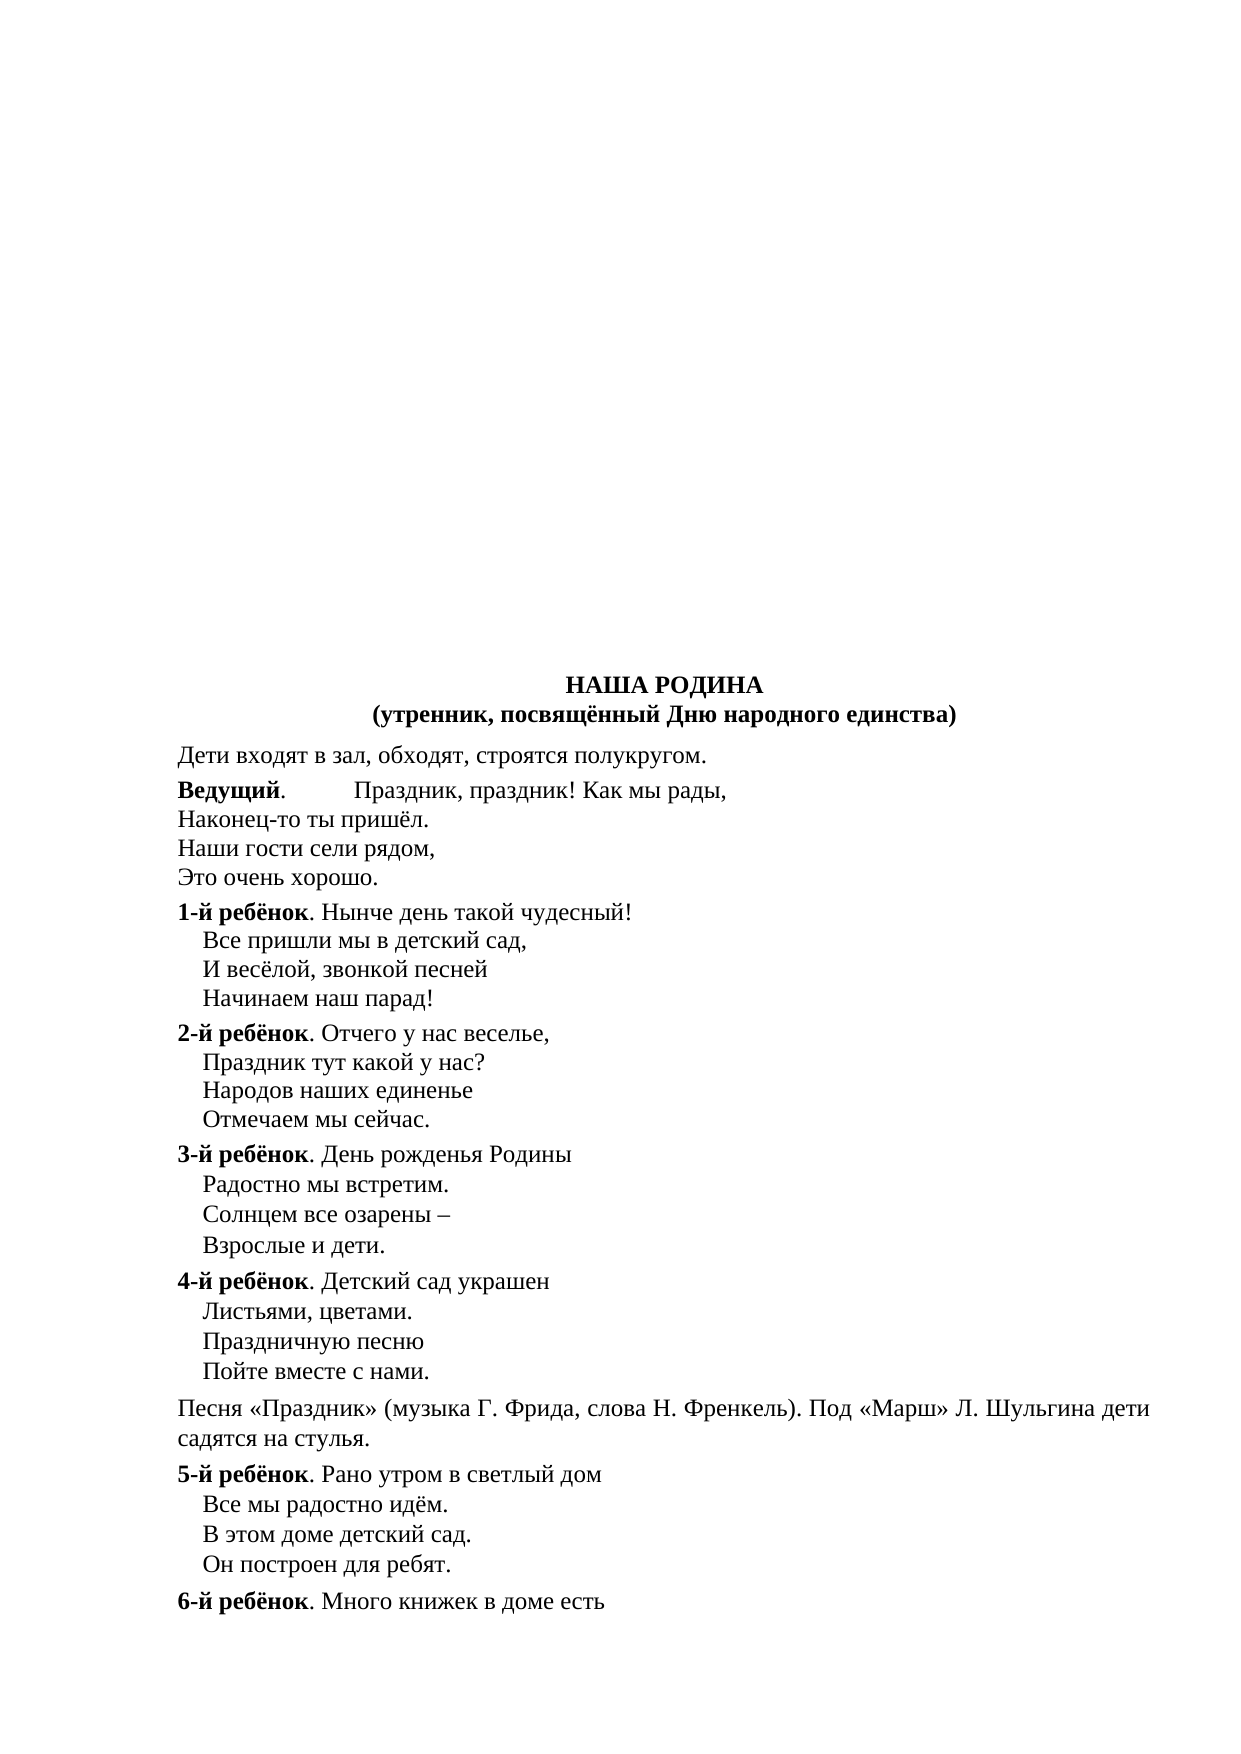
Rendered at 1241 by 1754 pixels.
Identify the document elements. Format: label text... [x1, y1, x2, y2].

text Песня «Праздник» (музыка Г. Фрида, слова Н. Френкель). Под «Марш» Л. Шульгина дети садятся на стулья. [177, 1393, 1152, 1452]
text 2-й ребёнок. Отчего у нас веселье, [177, 1018, 1152, 1047]
text Это очень хорошо. [177, 862, 1152, 891]
text Ведущий. Праздник, праздник! Как мы рады, [177, 776, 1152, 804]
text Радостно мы встретим. [177, 1169, 1152, 1198]
text 4-й ребёнок. Детский сад украшен [177, 1266, 1152, 1295]
text Дети входят в зал, обходят, строятся полукругом. [177, 741, 1152, 769]
text Народов наших единенье [177, 1076, 1152, 1104]
text Все пришли мы в детский сад, [177, 926, 1152, 954]
text НАША РОДИНА (утренник, посвящённый Дню народного единства) [177, 671, 1152, 728]
text Наши гости сели рядом, [177, 833, 1152, 862]
text Все мы радостно идём. [177, 1489, 1152, 1518]
text Начинаем наш парад! [177, 983, 1152, 1012]
text В этом доме детский сад. [177, 1519, 1152, 1548]
text Наконец-то ты пришёл. [177, 804, 1152, 833]
text Праздничную песню [177, 1326, 1152, 1355]
text Он построен для ребят. [177, 1549, 1152, 1578]
text 6-й ребёнок. Много книжек в доме есть [177, 1586, 1152, 1614]
text 1-й ребёнок. Нынче день такой чудесный! [177, 897, 1152, 926]
text Взрослые и дети. [177, 1230, 1152, 1258]
text Пойте вместе с нами. [177, 1356, 1152, 1385]
text 3-й ребёнок. День рожденья Родины [177, 1139, 1152, 1168]
text 5-й ребёнок. Рано утром в светлый дом [177, 1459, 1152, 1488]
text Праздник тут какой у нас? [177, 1047, 1152, 1076]
text Солнцем все озарены – [177, 1199, 1152, 1228]
text Отмечаем мы сейчас. [177, 1104, 1152, 1133]
text Листьями, цветами. [177, 1296, 1152, 1325]
text И весёлой, звонкой песней [177, 954, 1152, 983]
